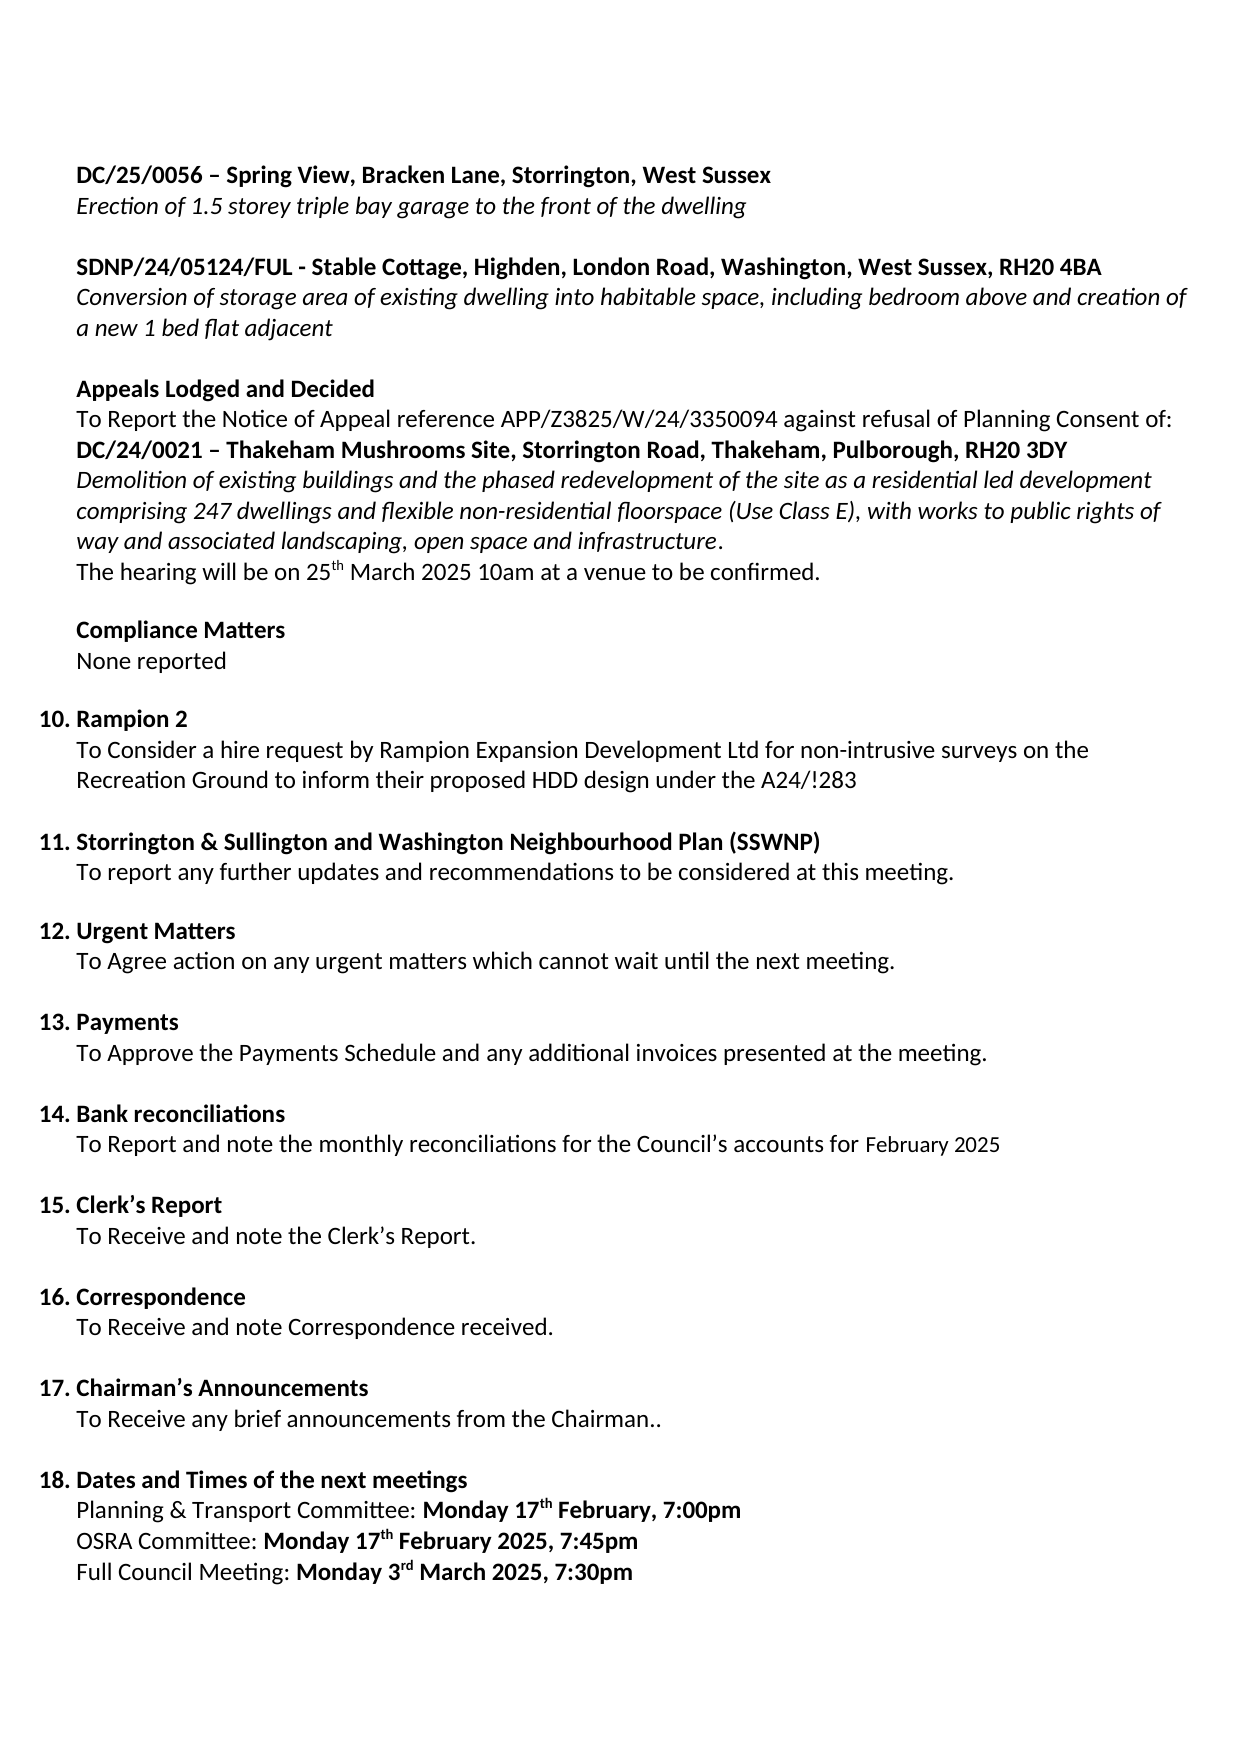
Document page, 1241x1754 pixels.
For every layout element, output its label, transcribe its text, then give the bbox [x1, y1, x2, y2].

text The hearing will be on 25th March 2025 10am at a venue to be confirmed. [76, 556, 1200, 587]
text To Receive and note Correspondence received. [76, 1312, 1200, 1342]
text To Receive and note the Clerk’s Report. [76, 1220, 1200, 1251]
text To Receive any brief announcements from the Chairman.. [76, 1403, 1200, 1434]
text None reported [76, 645, 1200, 676]
text Compliance Matters [76, 614, 1200, 645]
list Dates and Times of the next meetings [39, 1464, 1200, 1495]
list Payments [39, 1006, 1200, 1037]
list Chairman’s Announcements [39, 1373, 1200, 1403]
text To Consider a hire request by Rampion Expansion Development Ltd for non-intrusive surveys on the Recreation Ground to inform their proposed HDD design under the A24/!283 [76, 734, 1200, 795]
text DC/25/0056 – Spring View, Bracken Lane, Storrington, West Sussex [76, 159, 1200, 190]
text To Approve the Payments Schedule and any additional invoices presented at the meeting. [76, 1037, 1200, 1067]
list Urgent Matters [39, 915, 1200, 945]
text SDNP/24/05124/FUL - Stable Cottage, Highden, London Road, Washington, West Sussex, RH20 4BA [76, 251, 1200, 281]
text To Report the Notice of Appeal reference APP/Z3825/W/24/3350094 against refusal of Planning Consent of: DC/24/0021 – Thakeham Mushrooms Site, Storrington Road, Thakeham, Pulborough, RH20 3DY [76, 403, 1200, 464]
text OSRA Committee: Monday 17th February 2025, 7:45pm [76, 1525, 1200, 1556]
text Erection of 1.5 storey triple bay garage to the front of the dwelling [76, 190, 1200, 220]
list Storrington & Sullington and Washington Neighbourhood Plan (SSWNP) [39, 826, 1200, 856]
text Conversion of storage area of existing dwelling into habitable space, including bedroom above and creation of a new 1 bed flat adjacent [76, 281, 1200, 342]
list Clerk’s Report [39, 1189, 1200, 1220]
text Demolition of existing buildings and the phased redevelopment of the site as a residential led development comprising 247 dwellings and flexible non-residential floorspace (Use Class E), with works to public rights of way and associated landscaping, open space and infrastructure. [76, 464, 1200, 556]
text To report any further updates and recommendations to be considered at this meeting. [76, 856, 1200, 887]
text Full Council Meeting: Monday 3rd March 2025, 7:30pm [76, 1556, 1200, 1586]
text To Report and note the monthly reconciliations for the Council’s accounts for February 2025 [76, 1128, 1200, 1159]
list Bank reconciliations [39, 1098, 1200, 1128]
list Rampion 2 [39, 704, 1200, 734]
text To Agree action on any urgent matters which cannot wait until the next meeting. [76, 945, 1200, 976]
text Appeals Lodged and Decided [76, 373, 1200, 403]
text Planning & Transport Committee: Monday 17th February, 7:00pm [76, 1495, 1200, 1525]
list Correspondence [39, 1281, 1200, 1312]
